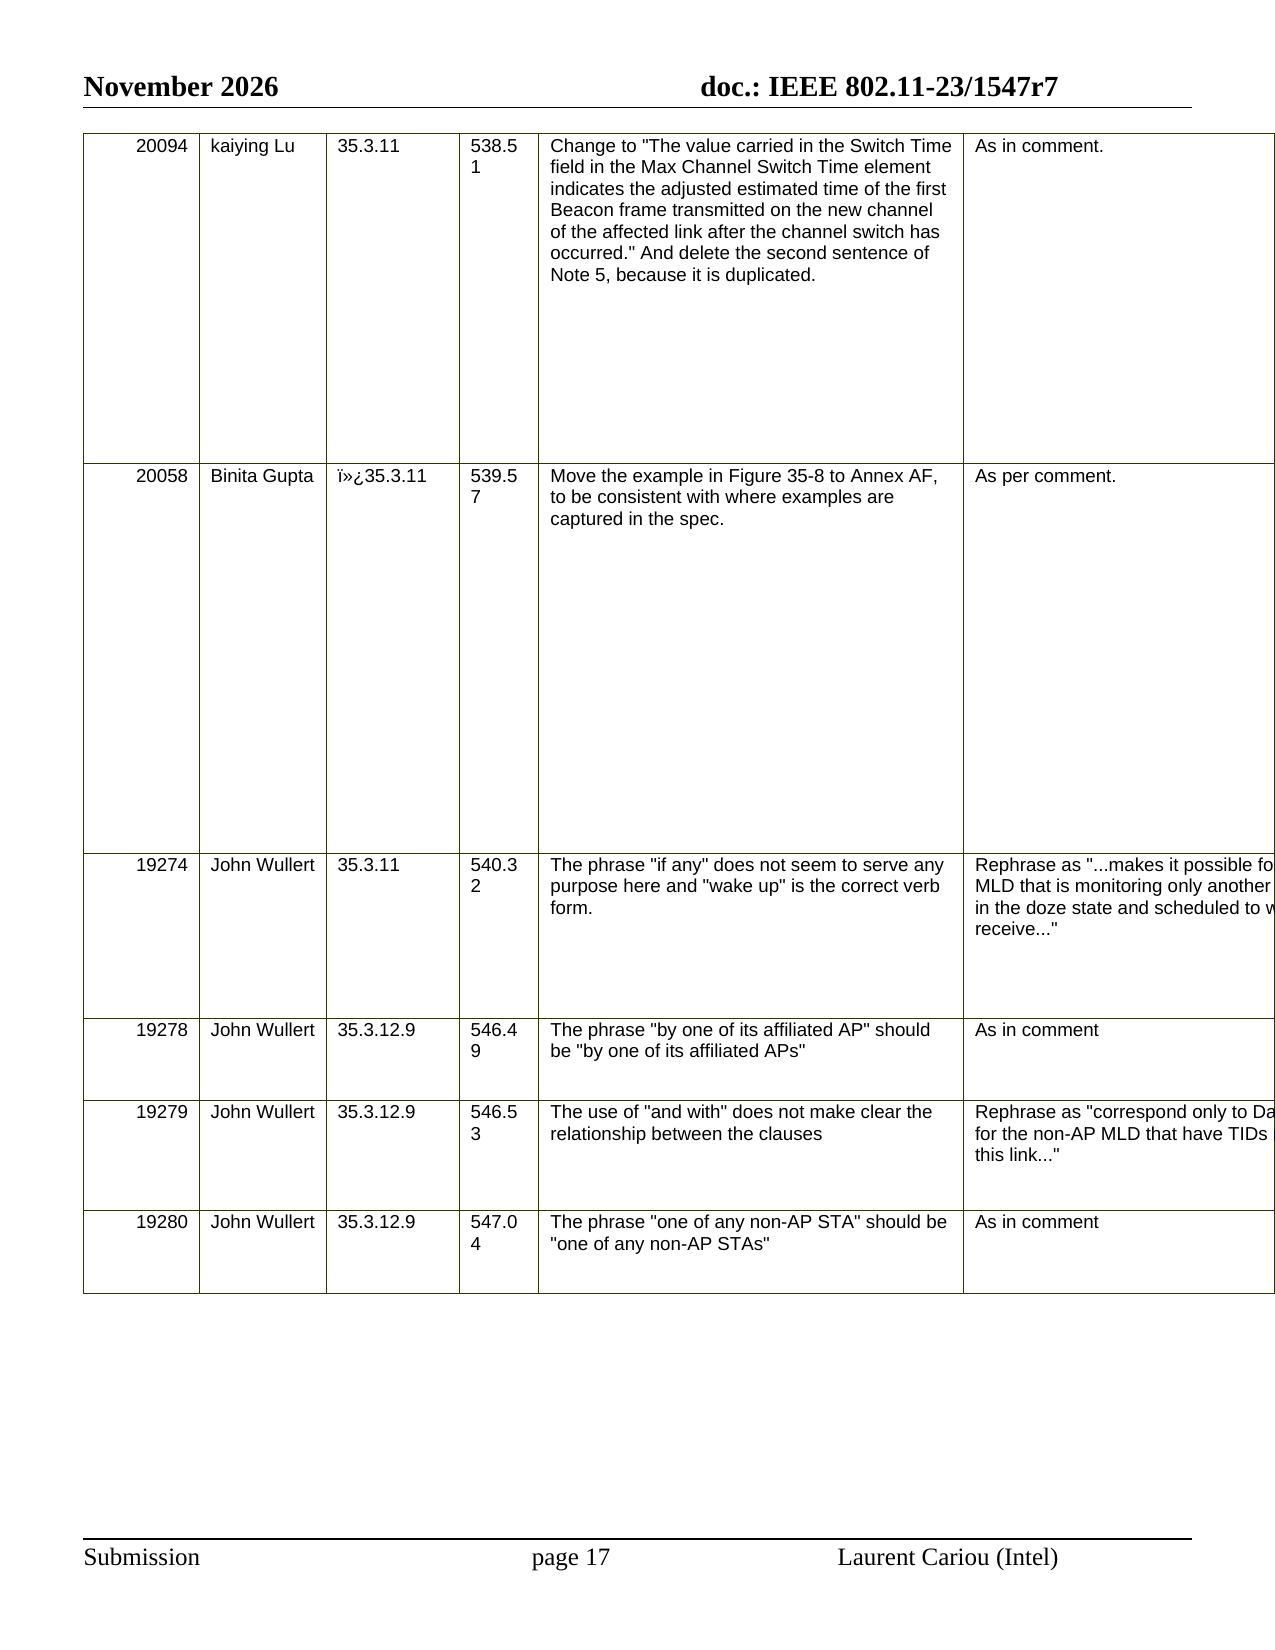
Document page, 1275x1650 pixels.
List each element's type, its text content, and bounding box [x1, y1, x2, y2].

table_cell Rephrase as "...makes it possible for a non-AP MLD that is monitoring only another link and is in the doze state and scheduled to wake up to receive..." [964, 854, 1274, 1017]
table_cell 546.53 [460, 1101, 538, 1210]
table_cell Change to "The value carried in the Switch Time field in the Max Channel Switch Time element indicates the adjusted estimated time of the first Beacon frame transmitted on the new channel of the affected link after the channel switch has occurred." And delete the second sentence of Note 5, because it is duplicated. [539, 134, 963, 463]
table_cell 19280 [84, 1211, 199, 1292]
table_cell John Wullert [200, 1019, 326, 1100]
table_cell ï»¿35.3.11 [327, 464, 459, 852]
table_cell The phrase "if any" does not seem to serve any purpose here and "wake up" is the correct verb form. [539, 854, 963, 1017]
table_cell 20094 [84, 134, 199, 463]
table_cell As in comment. [964, 134, 1274, 463]
table_cell The phrase "by one of its affiliated AP" should be "by one of its affiliated APs" [539, 1019, 963, 1100]
table_cell Rephrase as "correspond only to Data frames for the non-AP MLD that have TIDs mapped to this link..." [964, 1101, 1274, 1210]
table_cell John Wullert [200, 1101, 326, 1210]
table_cell 35.3.11 [327, 854, 459, 1017]
table_cell The use of "and with" does not make clear the relationship between the clauses [539, 1101, 963, 1210]
table_cell 35.3.12.9 [327, 1019, 459, 1100]
table_cell 538.51 [460, 134, 538, 463]
table_cell 19274 [84, 854, 199, 1017]
table_cell 540.32 [460, 854, 538, 1017]
table_cell Binita Gupta [200, 464, 326, 852]
table_cell 35.3.12.9 [327, 1211, 459, 1292]
table_cell 19278 [84, 1019, 199, 1100]
table_cell kaiying Lu [200, 134, 326, 463]
table_cell 35.3.12.9 [327, 1101, 459, 1210]
table_cell John Wullert [200, 1211, 326, 1292]
table_cell As per comment. [964, 464, 1274, 852]
table_cell As in comment [964, 1019, 1274, 1100]
table_cell 20058 [84, 464, 199, 852]
table_cell 547.04 [460, 1211, 538, 1292]
table_cell Move the example in Figure 35-8 to Annex AF, to be consistent with where examples are captured in the spec. [539, 464, 963, 852]
table_cell 19279 [84, 1101, 199, 1210]
table_cell John Wullert [200, 854, 326, 1017]
table_cell As in comment [964, 1211, 1274, 1292]
table_cell 539.57 [460, 464, 538, 852]
table_cell 35.3.11 [327, 134, 459, 463]
table_cell The phrase "one of any non-AP STA" should be "one of any non-AP STAs" [539, 1211, 963, 1292]
table_cell 546.49 [460, 1019, 538, 1100]
